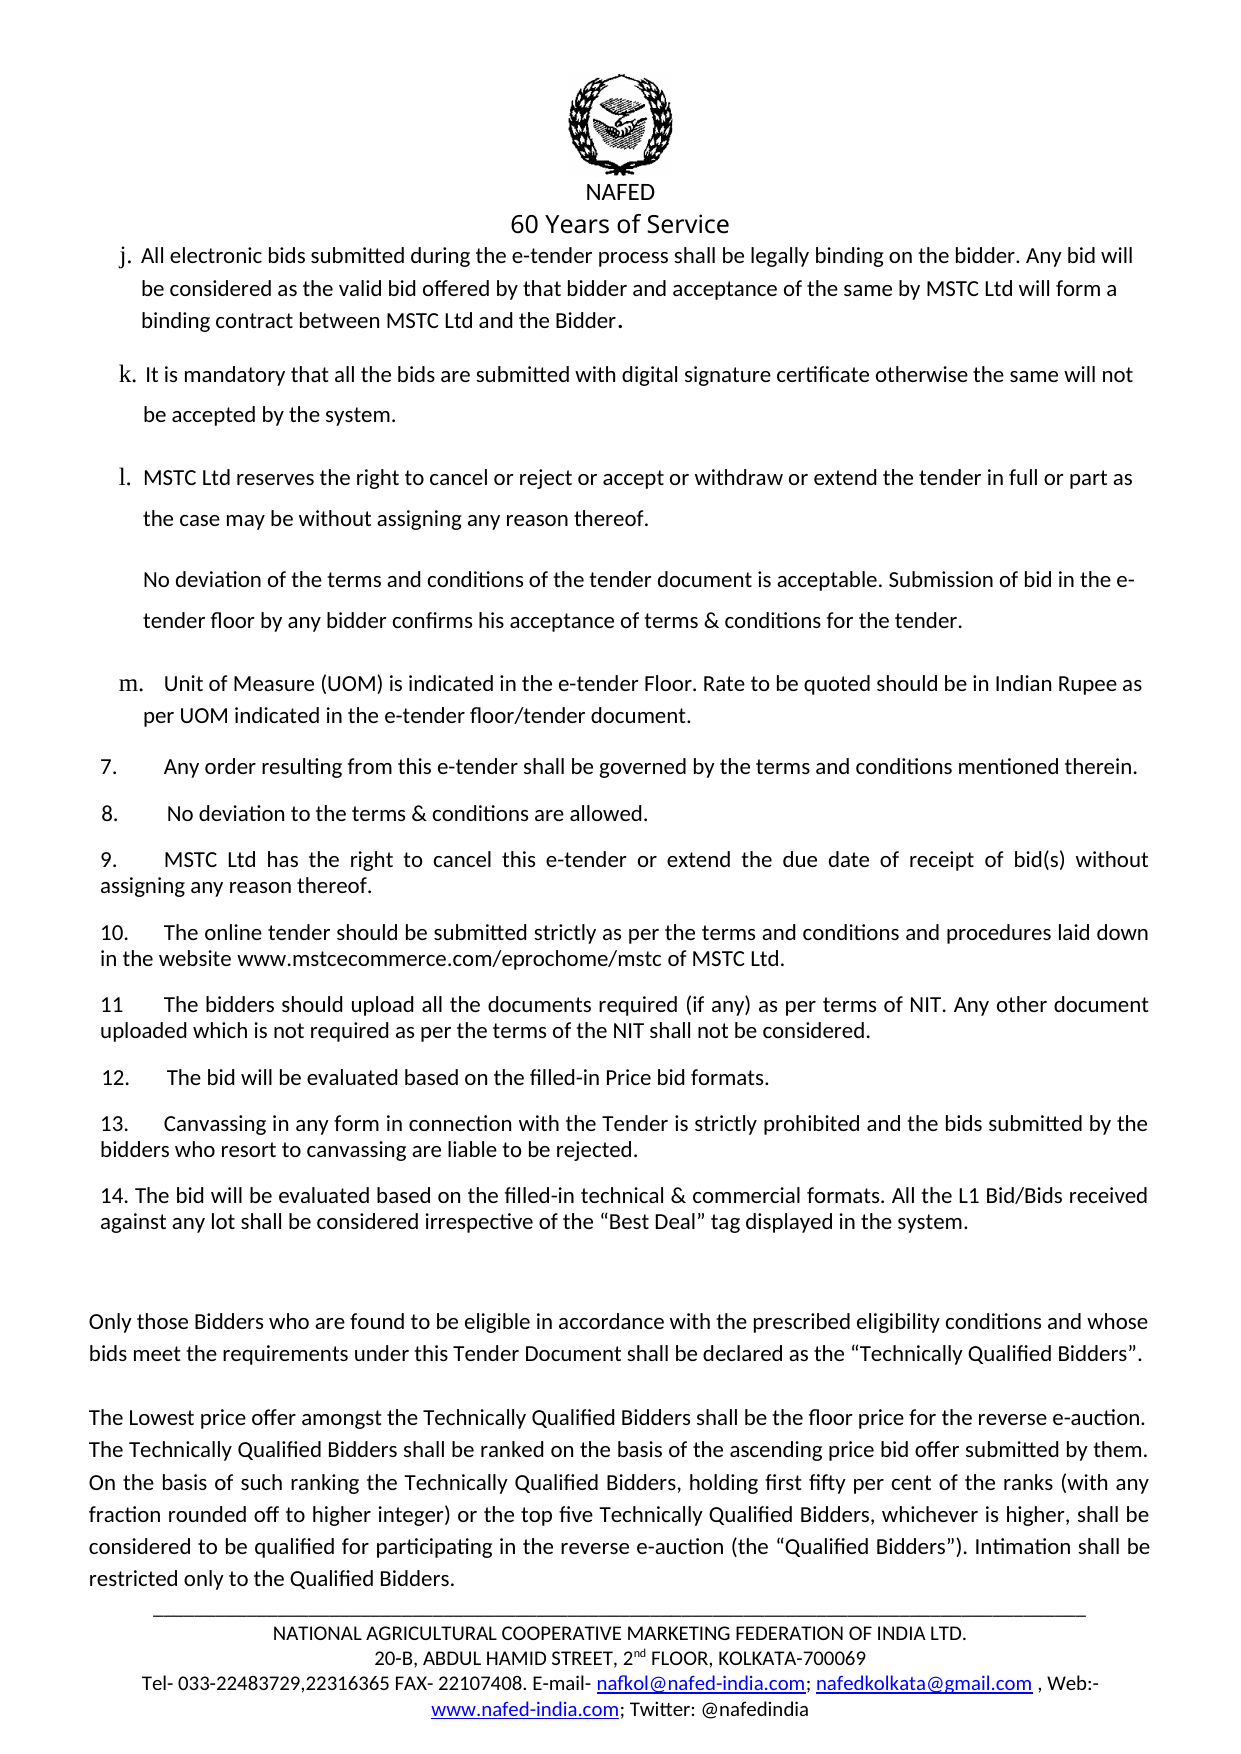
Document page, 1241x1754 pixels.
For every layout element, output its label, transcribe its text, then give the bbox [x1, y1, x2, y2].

text 14. The bid will be evaluated based on the filled-in technical & commercial formats. All the L1 Bid/Bids received against any lot shall be considered irrespective of the “Best Deal” tag displayed in the system. [100, 1183, 1152, 1235]
text 9. MSTC Ltd has the right to cancel this e-tender or extend the due date of receipt of bid(s) without assigning any reason thereof. [100, 847, 1152, 899]
text 13. Canvassing in any form in connection with the Tender is strictly prohibited and the bids submitted by the bidders who resort to canvassing are liable to be rejected. [100, 1111, 1152, 1163]
text The Lowest price offer amongst the Technically Qualified Bidders shall be the floor price for the reverse e-auction. [89, 1403, 1152, 1431]
text 12. The bid will be evaluated based on the filled-in Price bid formats. [101, 1064, 1152, 1090]
list It is mandatory that all the bids are submitted with digital signature certificate otherwise the same will not be accepted by the system. [118, 359, 1141, 429]
text Only those Bidders who are found to be eligible in accordance with the prescribed eligibility conditions and whose bids meet the requirements under this Tender Document shall be declared as the “Technically Qualified Bidders”. [89, 1307, 1152, 1367]
text 10. The online tender should be submitted strictly as per the terms and conditions and procedures laid down in the website www.mstcecommerce.com/eprochome/mstc of MSTC Ltd. [100, 919, 1152, 971]
text No deviation of the terms and conditions of the tender document is acceptable. Submission of bid in the e-tender floor by any bidder confirms his acceptance of terms & conditions for the tender. [143, 565, 1141, 634]
list MSTC Ltd reserves the right to cancel or reject or accept or withdraw or extend the tender in full or part as the case may be without assigning any reason thereof. [118, 462, 1141, 532]
text 11 The bidders should upload all the documents required (if any) as per terms of NIT. Any other document uploaded which is not required as per the terms of the NIT shall not be considered. [100, 992, 1152, 1044]
text 7. Any order resulting from this e-tender shall be governed by the terms and conditions mentioned therein. [100, 754, 1152, 780]
text 8. No deviation to the terms & conditions are allowed. [101, 801, 1152, 826]
list Unit of Measure (UOM) is indicated in the e-tender Floor. Rate to be quoted should be in Indian Rupee as per UOM indicated in the e-tender floor/tender document. [118, 668, 1152, 729]
list All electronic bids submitted during the e-tender process shall be legally binding on the bidder. Any bid will be considered as the valid bid offered by that bidder and acceptance of the same by MSTC Ltd will form a binding contract between MSTC Ltd and the Bidder. [119, 241, 1152, 334]
text The Technically Qualified Bidders shall be ranked on the basis of the ascending price bid offer submitted by them. On the basis of such ranking the Technically Qualified Bidders, holding first fifty per cent of the ranks (with any fraction rounded off to higher integer) or the top five Technically Qualified Bidders, whichever is higher, shall be considered to be qualified for participating in the reverse e-auction (the “Qualified Bidders”). Intimation shall be restricted only to the Qualified Bidders. [89, 1436, 1152, 1592]
